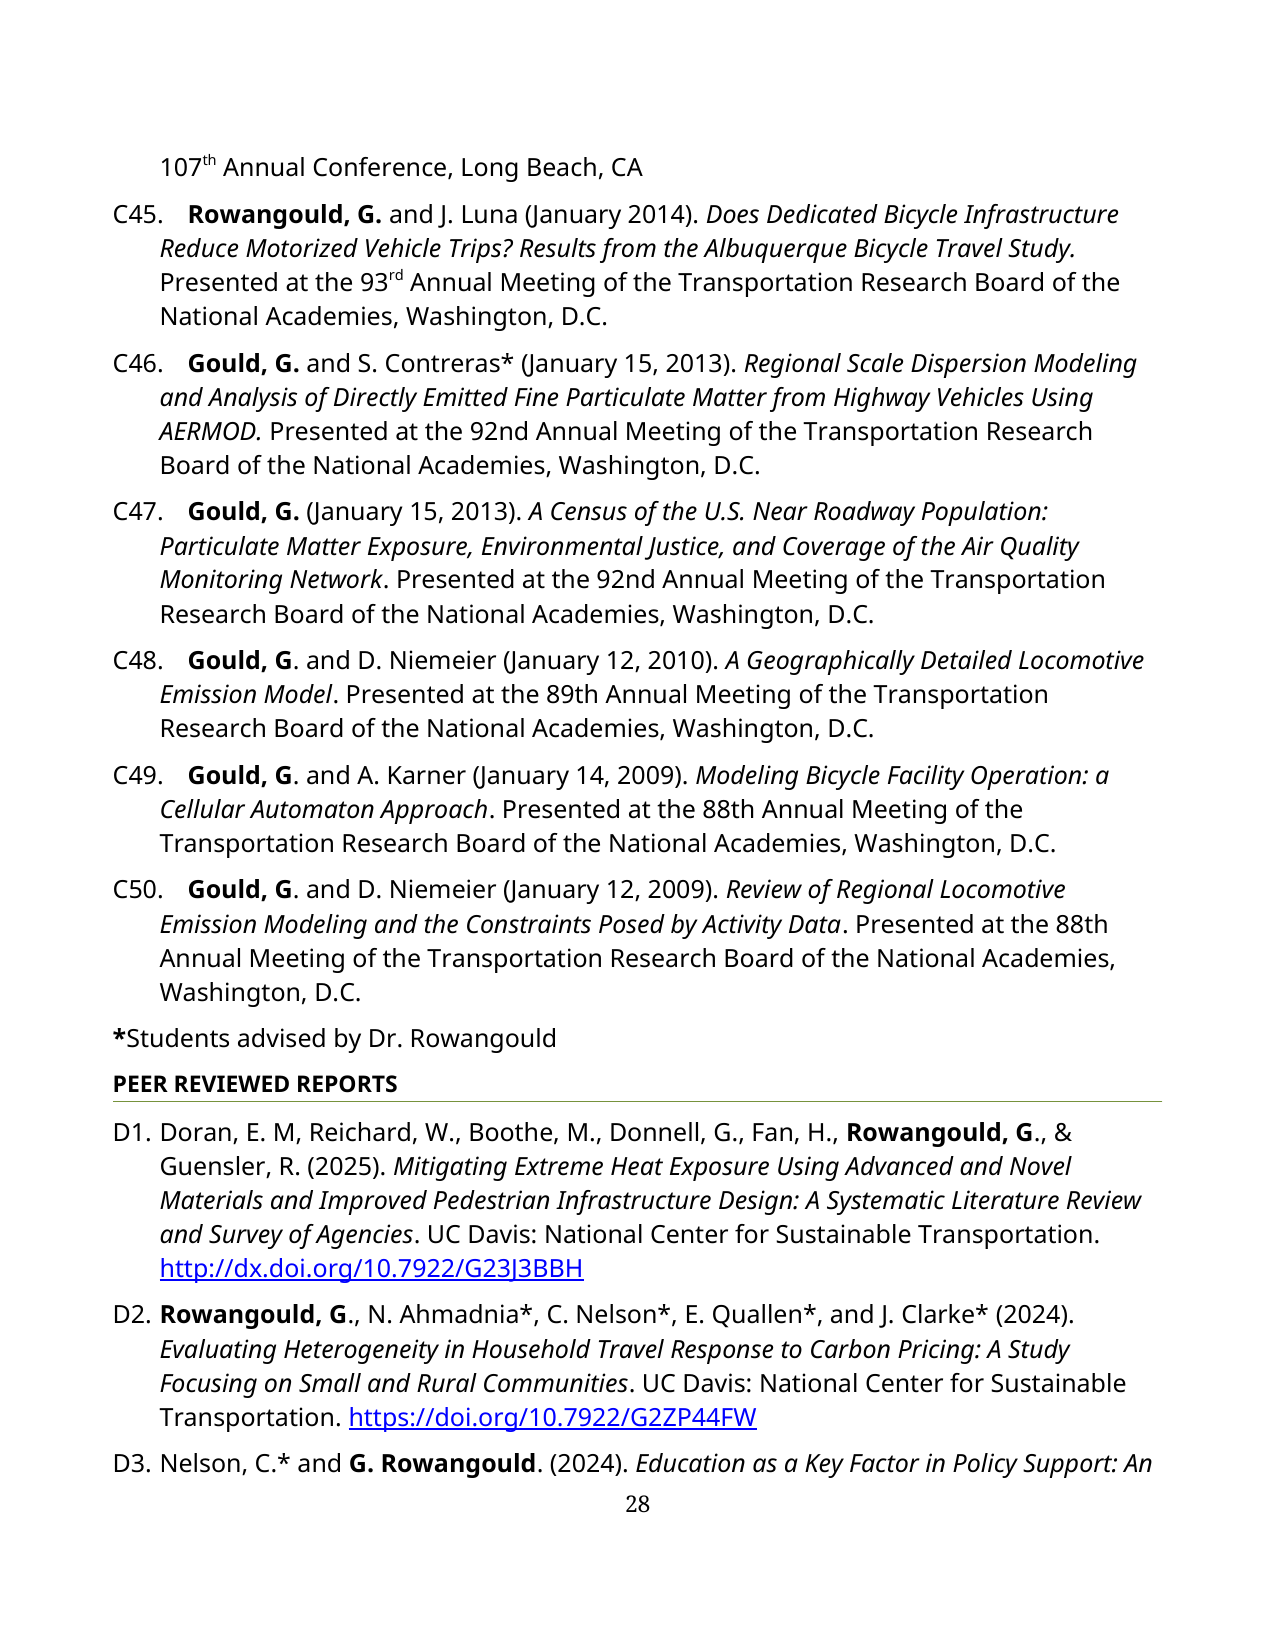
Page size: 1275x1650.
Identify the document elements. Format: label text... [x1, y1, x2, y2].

list Gould, G. and D. Niemeier (January 12, 2009). Review of Regional Locomotive Emission Modeling and the Constraints Posed by Activity Data. Presented at the 88th Annual Meeting of the Transportation Research Board of the National Academies, Washington, D.C. [112, 872, 1162, 1008]
list Rowangould, G., N. Ahmadnia*, C. Nelson*, E. Quallen*, and J. Clarke* (2024). Evaluating Heterogeneity in Household Travel Response to Carbon Pricing: A Study Focusing on Small and Rural Communities. UC Davis: National Center for Sustainable Transportation. https://doi.org/10.7922/G2ZP44FW [112, 1297, 1162, 1433]
list Gould, G. (January 15, 2013). A Census of the U.S. Near Roadway Population: Particulate Matter Exposure, Environmental Justice, and Coverage of the Air Quality Monitoring Network. Presented at the 92nd Annual Meeting of the Transportation Research Board of the National Academies, Washington, D.C. [112, 494, 1162, 630]
list Gould, G. and S. Contreras* (January 15, 2013). Regional Scale Dispersion Modeling and Analysis of Directly Emitted Fine Particulate Matter from Highway Vehicles Using AERMOD. Presented at the 92nd Annual Meeting of the Transportation Research Board of the National Academies, Washington, D.C. [112, 345, 1162, 482]
list Doran, E. M, Reichard, W., Boothe, M., Donnell, G., Fan, H., Rowangould, G., & Guensler, R. (2025). Mitigating Extreme Heat Exposure Using Advanced and Novel Materials and Improved Pedestrian Infrastructure Design: A Systematic Literature Review and Survey of Agencies. UC Davis: National Center for Sustainable Transportation. http://dx.doi.org/10.7922/G23J3BBH [112, 1114, 1162, 1285]
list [112, 150, 1162, 184]
list Gould, G. and D. Niemeier (January 12, 2010). A Geographically Detailed Locomotive Emission Model. Presented at the 89th Annual Meeting of the Transportation Research Board of the National Academies, Washington, D.C. [112, 643, 1162, 745]
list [112, 1446, 1162, 1480]
subtitle PEER REVIEWED REPORTS [112, 1067, 1162, 1102]
list Rowangould, G. and J. Luna (January 2014). Does Dedicated Bicycle Infrastructure Reduce Motorized Vehicle Trips? Results from the Albuquerque Bicycle Travel Study. Presented at the 93rd Annual Meeting of the Transportation Research Board of the National Academies, Washington, D.C. [112, 197, 1162, 333]
text *Students advised by Dr. Rowangould [112, 1021, 1162, 1055]
list Gould, G. and A. Karner (January 14, 2009). Modeling Bicycle Facility Operation: a Cellular Automaton Approach. Presented at the 88th Annual Meeting of the Transportation Research Board of the National Academies, Washington, D.C. [112, 757, 1162, 860]
